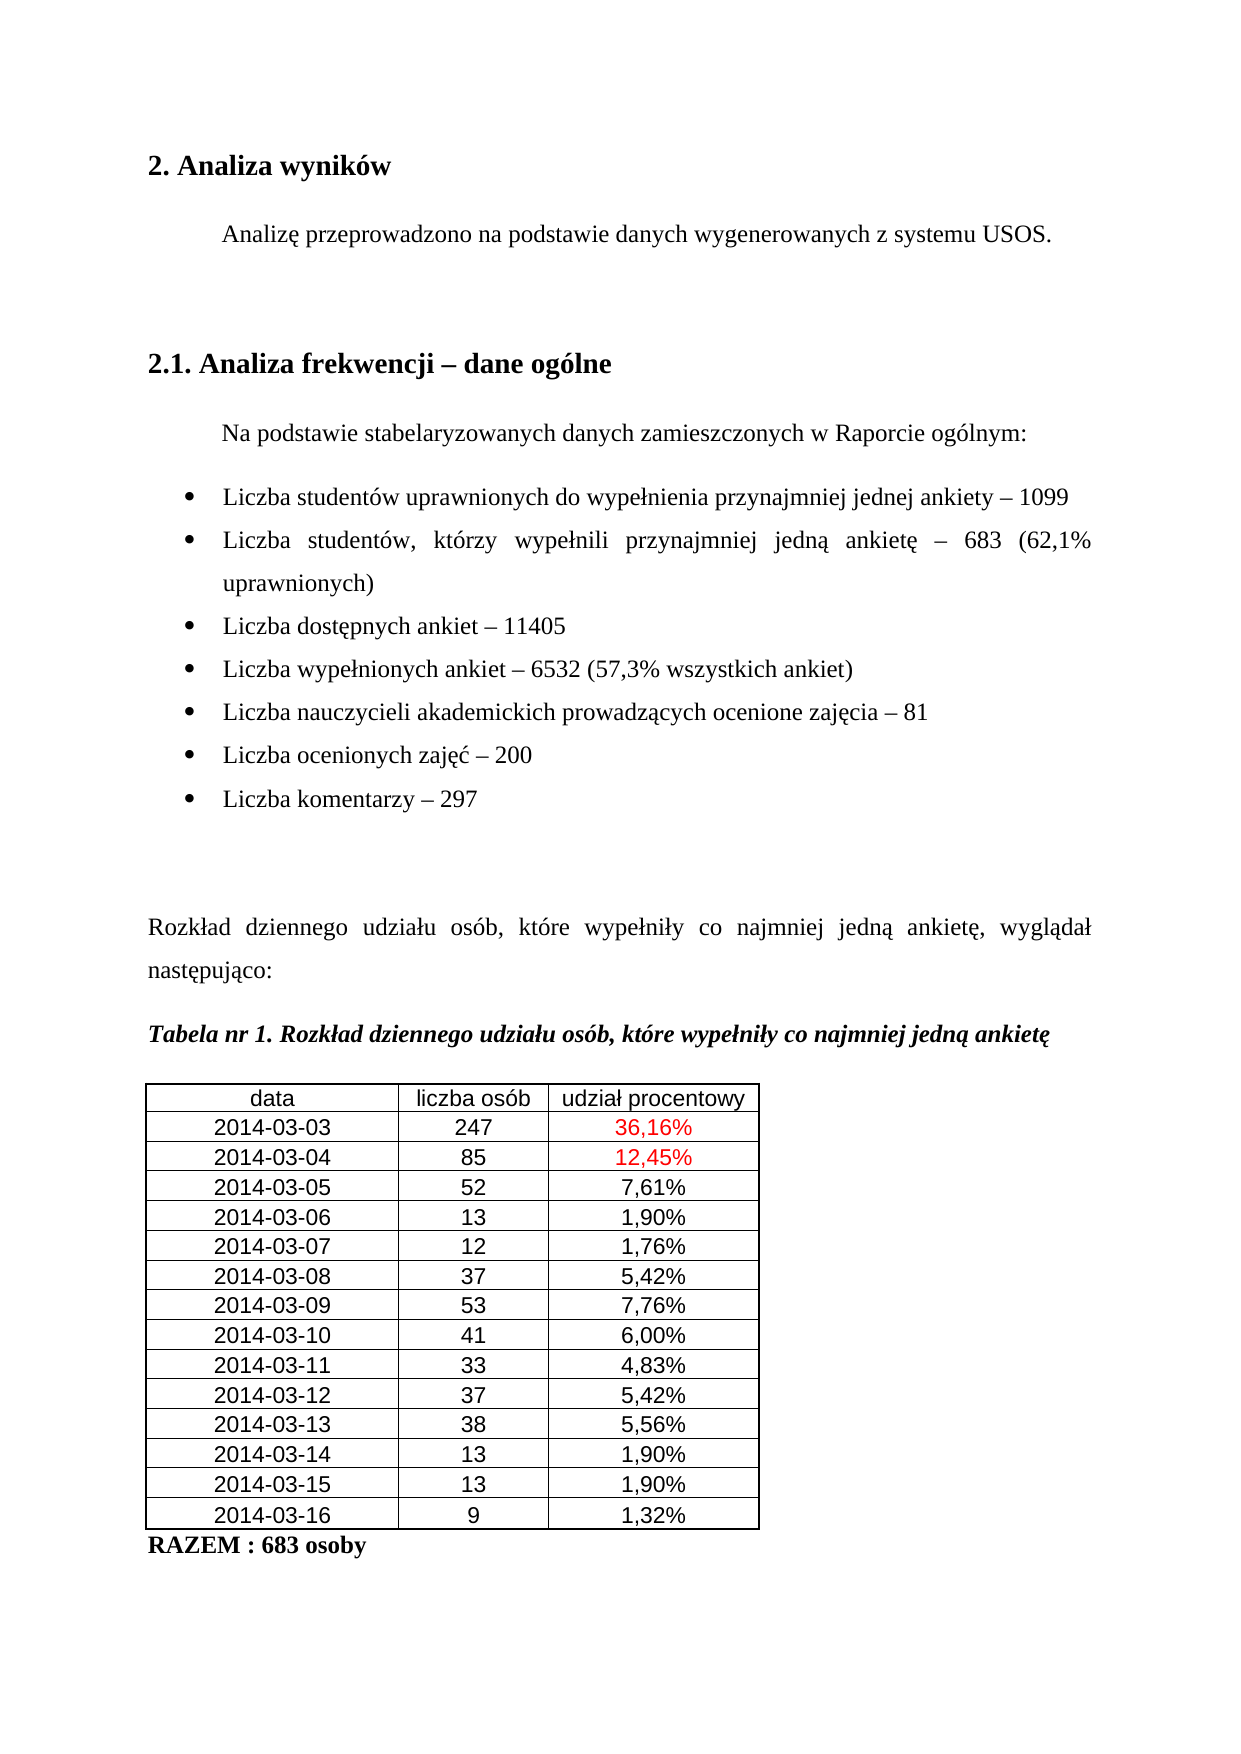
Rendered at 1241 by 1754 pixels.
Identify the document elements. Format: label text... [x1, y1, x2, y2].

table_cell 2014-03-11 [147, 1350, 398, 1378]
list Liczba wypełnionych ankiet – 6532 (57,3% wszystkich ankiet) [185, 654, 1093, 683]
table_cell 5,56% [549, 1409, 758, 1438]
table_header data [147, 1085, 398, 1111]
list Liczba dostępnych ankiet – 11405 [185, 611, 1093, 640]
table_cell 7,61% [549, 1171, 758, 1200]
table_cell 247 [399, 1112, 548, 1141]
list Liczba nauczycieli akademickich prowadzących ocenione zajęcia – 81 [185, 697, 1093, 726]
table_cell 13 [399, 1439, 548, 1467]
list Liczba ocenionych zajęć – 200 [185, 741, 1093, 769]
table_cell 2014-03-15 [147, 1468, 398, 1497]
table_cell 7,76% [549, 1290, 758, 1319]
table_cell 2014-03-10 [147, 1320, 398, 1348]
table_cell 36,16% [549, 1112, 758, 1141]
text Na podstawie stabelaryzowanych danych zamieszczonych w Raporcie ogólnym: [148, 418, 1093, 447]
text Rozkład dziennego udziału osób, które wypełniły co najmniej jedną ankietę, wyglądał następująco: [148, 912, 1093, 983]
table_cell 5,42% [549, 1379, 758, 1408]
table_cell 33 [399, 1350, 548, 1378]
table_cell 2014-03-14 [147, 1439, 398, 1467]
table_cell 37 [399, 1261, 548, 1289]
table_cell 2014-03-06 [147, 1201, 398, 1230]
table_cell 1,90% [549, 1439, 758, 1467]
table_cell 13 [399, 1201, 548, 1230]
table_cell 12 [399, 1231, 548, 1259]
table_cell 12,45% [549, 1142, 758, 1170]
table_cell 2014-03-08 [147, 1261, 398, 1289]
table_cell 41 [399, 1320, 548, 1348]
table_cell 38 [399, 1409, 548, 1438]
table_cell 6,00% [549, 1320, 758, 1348]
table_cell 4,83% [549, 1350, 758, 1378]
text Tabela nr 1. Rozkład dziennego udziału osób, które wypełniły co najmniej jedną ankietę [148, 1019, 1093, 1047]
text RAZEM : 683 osoby [148, 1530, 1093, 1559]
table_cell 1,32% [549, 1498, 758, 1528]
list Liczba studentów, którzy wypełnili przynajmniej jedną ankietę – 683 (62,1% uprawnionych) [185, 525, 1093, 597]
table_cell 37 [399, 1379, 548, 1408]
table_cell 52 [399, 1171, 548, 1200]
table_cell 2014-03-13 [147, 1409, 398, 1438]
list Liczba studentów uprawnionych do wypełnienia przynajmniej jednej ankiety – 1099 [185, 482, 1093, 511]
list Liczba komentarzy – 297 [185, 784, 1093, 812]
table_cell 53 [399, 1290, 548, 1319]
table_cell 13 [399, 1468, 548, 1497]
table_cell 2014-03-04 [147, 1142, 398, 1170]
table_cell 2014-03-12 [147, 1379, 398, 1408]
table_cell 1,90% [549, 1468, 758, 1497]
table_cell 9 [399, 1498, 548, 1528]
table_cell 2014-03-07 [147, 1231, 398, 1259]
table_cell 85 [399, 1142, 548, 1170]
table_header liczba osób [399, 1085, 548, 1111]
table_cell 1,90% [549, 1201, 758, 1230]
table_cell 2014-03-09 [147, 1290, 398, 1319]
text 2.1. Analiza frekwencji – dane ogólne [148, 347, 1093, 380]
table_cell 1,76% [549, 1231, 758, 1259]
table_cell 2014-03-05 [147, 1171, 398, 1200]
text Analizę przeprowadzono na podstawie danych wygenerowanych z systemu USOS. [148, 219, 1093, 247]
table_cell 5,42% [549, 1261, 758, 1289]
table_cell 2014-03-03 [147, 1112, 398, 1141]
table_header udział procentowy [549, 1085, 758, 1111]
text 2. Analiza wyników [148, 148, 1093, 181]
table_cell 2014-03-16 [147, 1498, 398, 1528]
